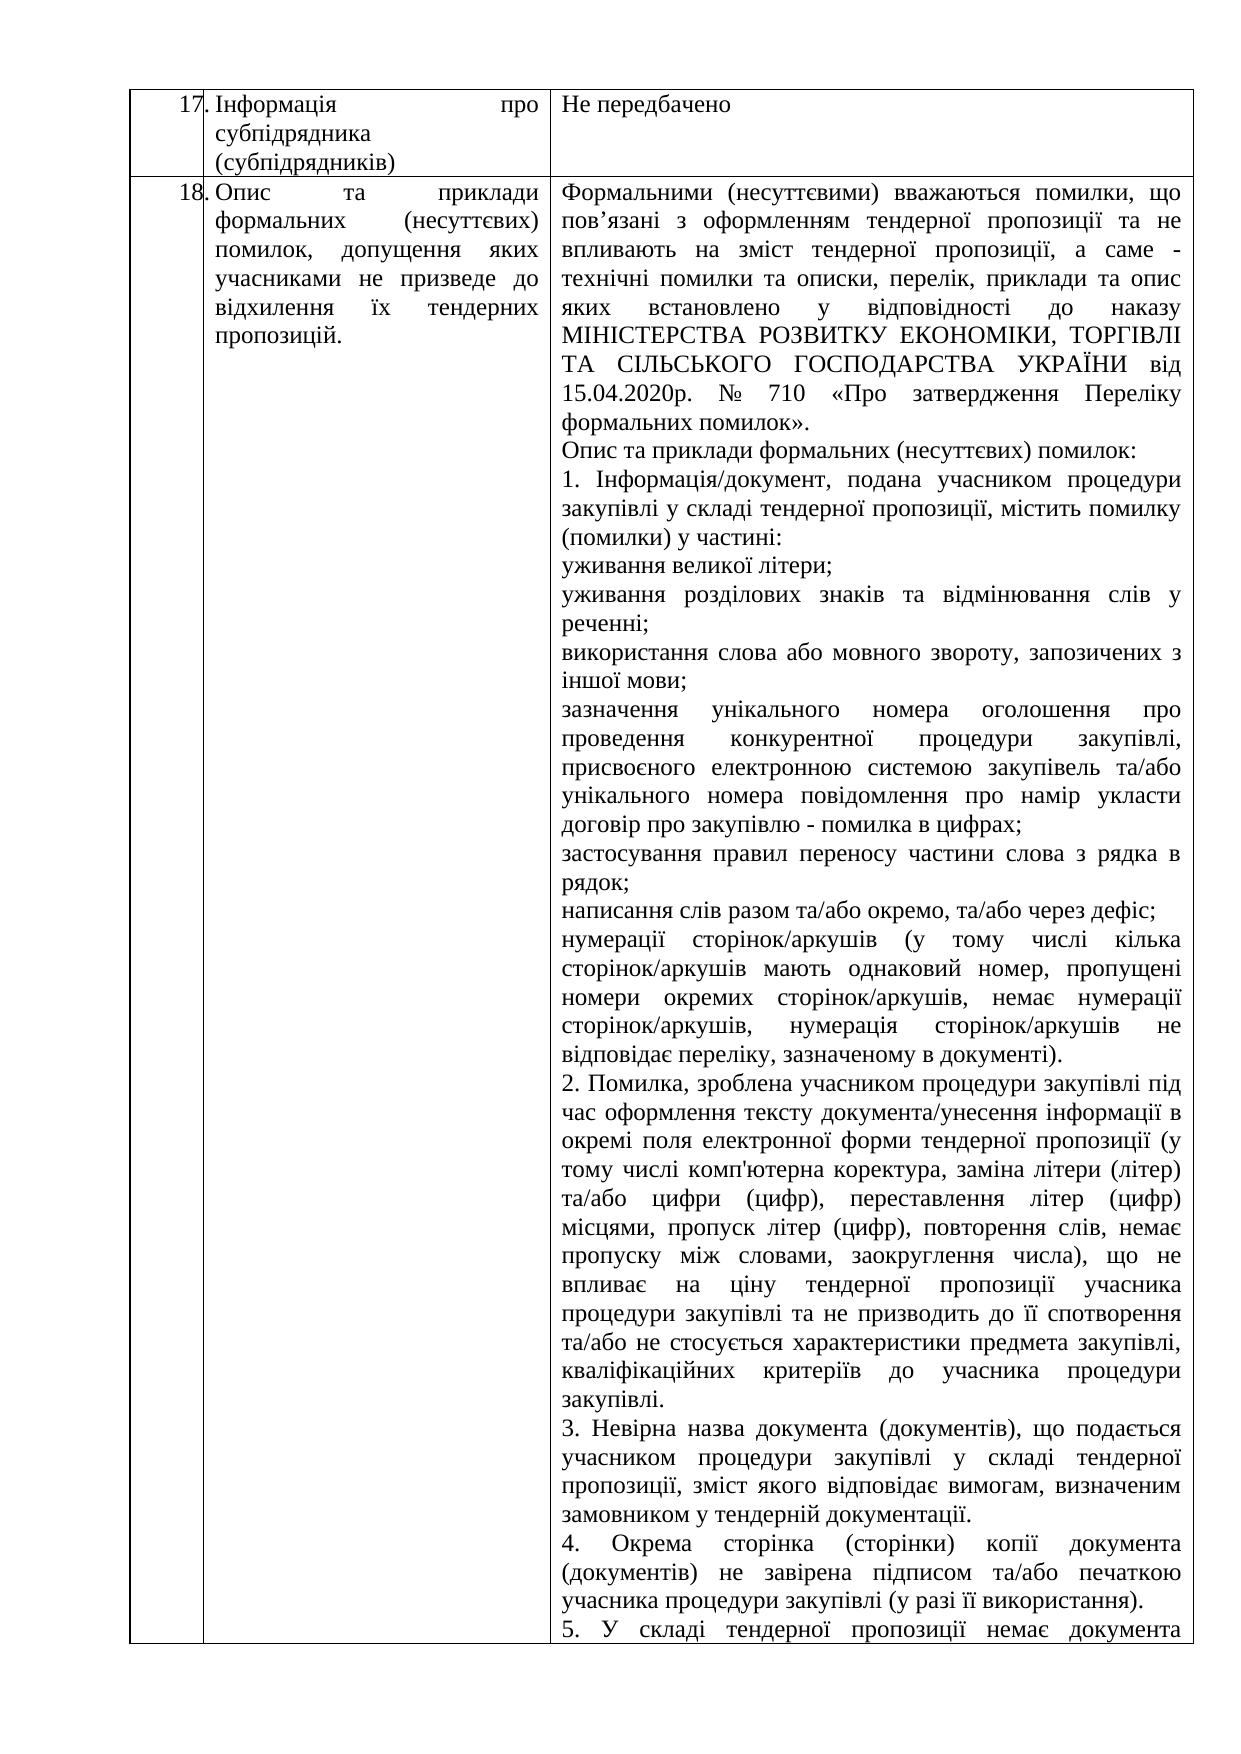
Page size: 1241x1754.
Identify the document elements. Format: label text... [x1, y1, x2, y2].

table_cell Не передбачено [551, 90, 1193, 176]
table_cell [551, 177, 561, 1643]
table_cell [204, 177, 550, 1643]
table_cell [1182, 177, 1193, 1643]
table_cell [131, 90, 203, 176]
table_cell [131, 177, 203, 1643]
